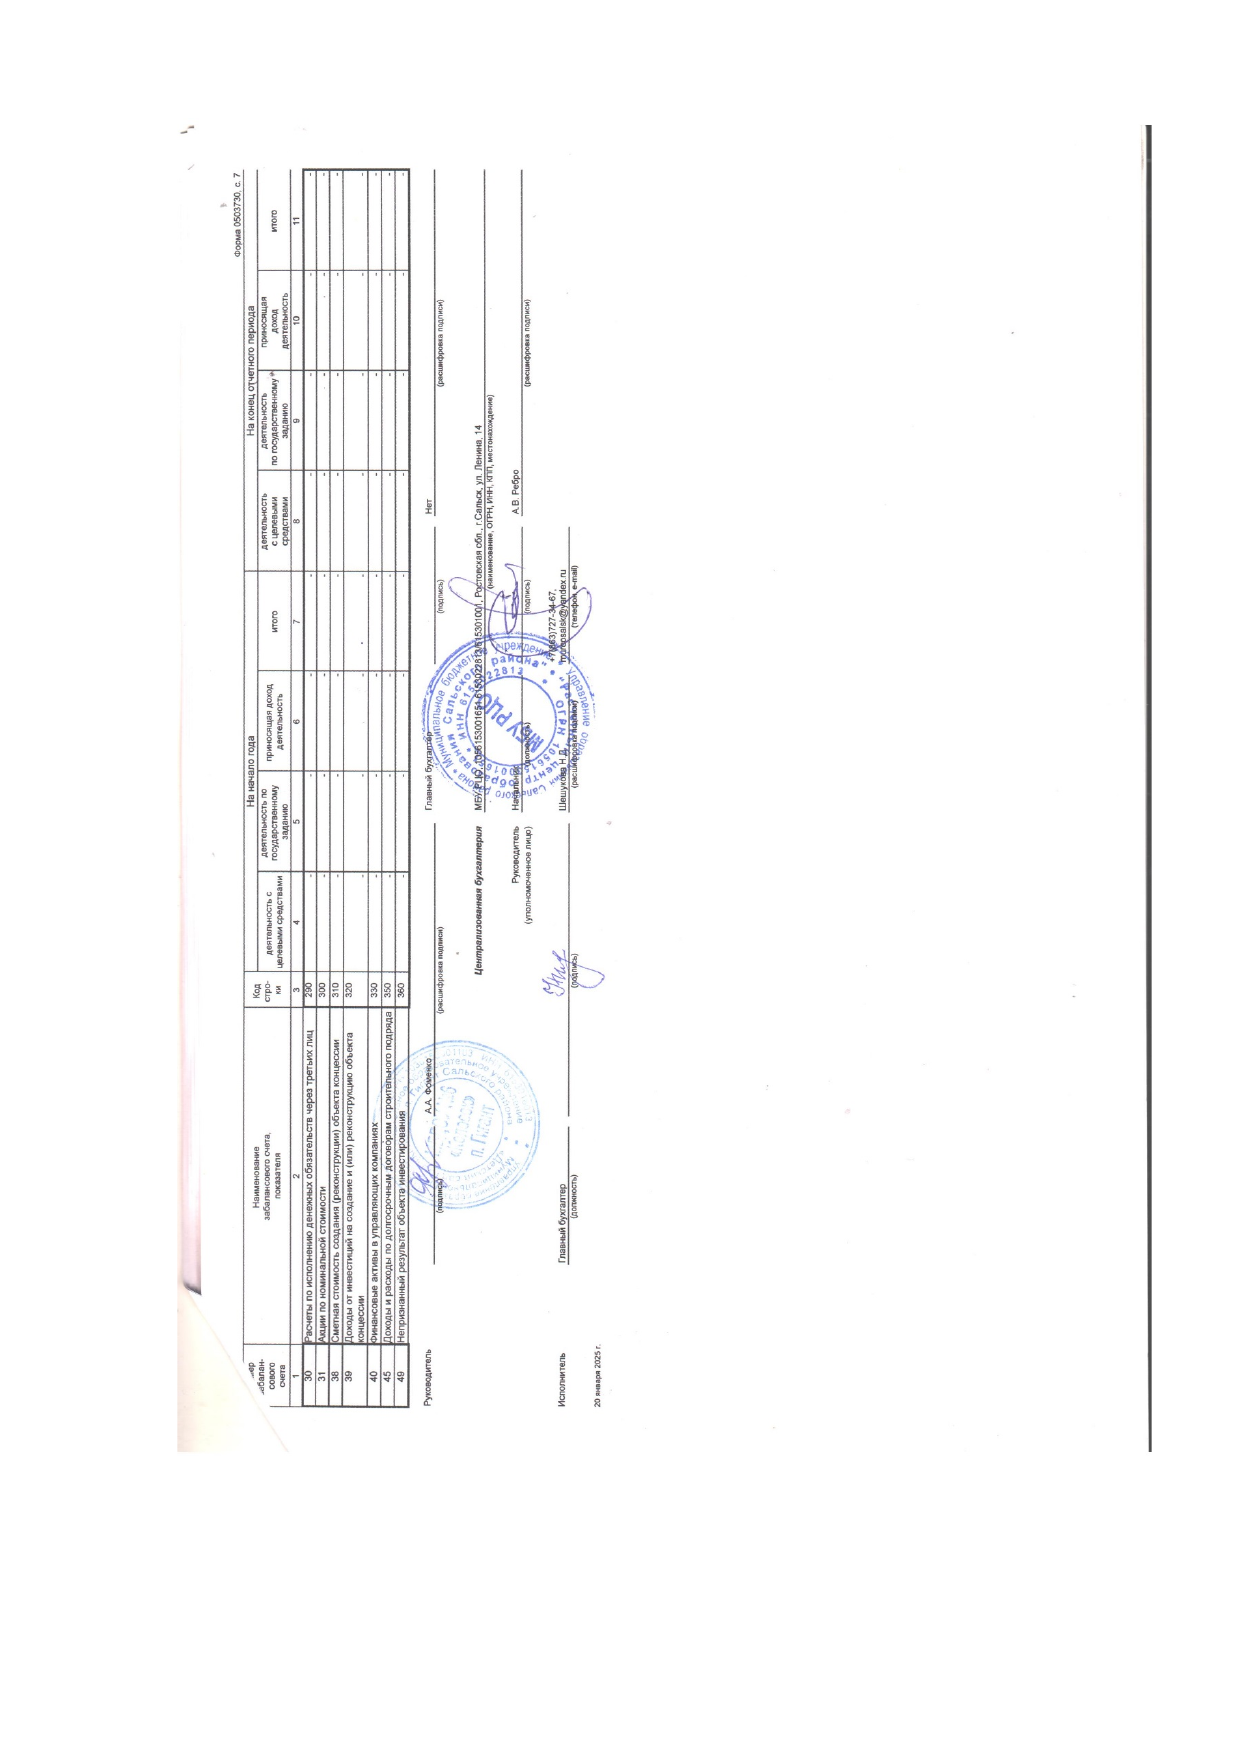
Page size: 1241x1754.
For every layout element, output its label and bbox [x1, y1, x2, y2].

picture [177, 118, 1152, 1456]
